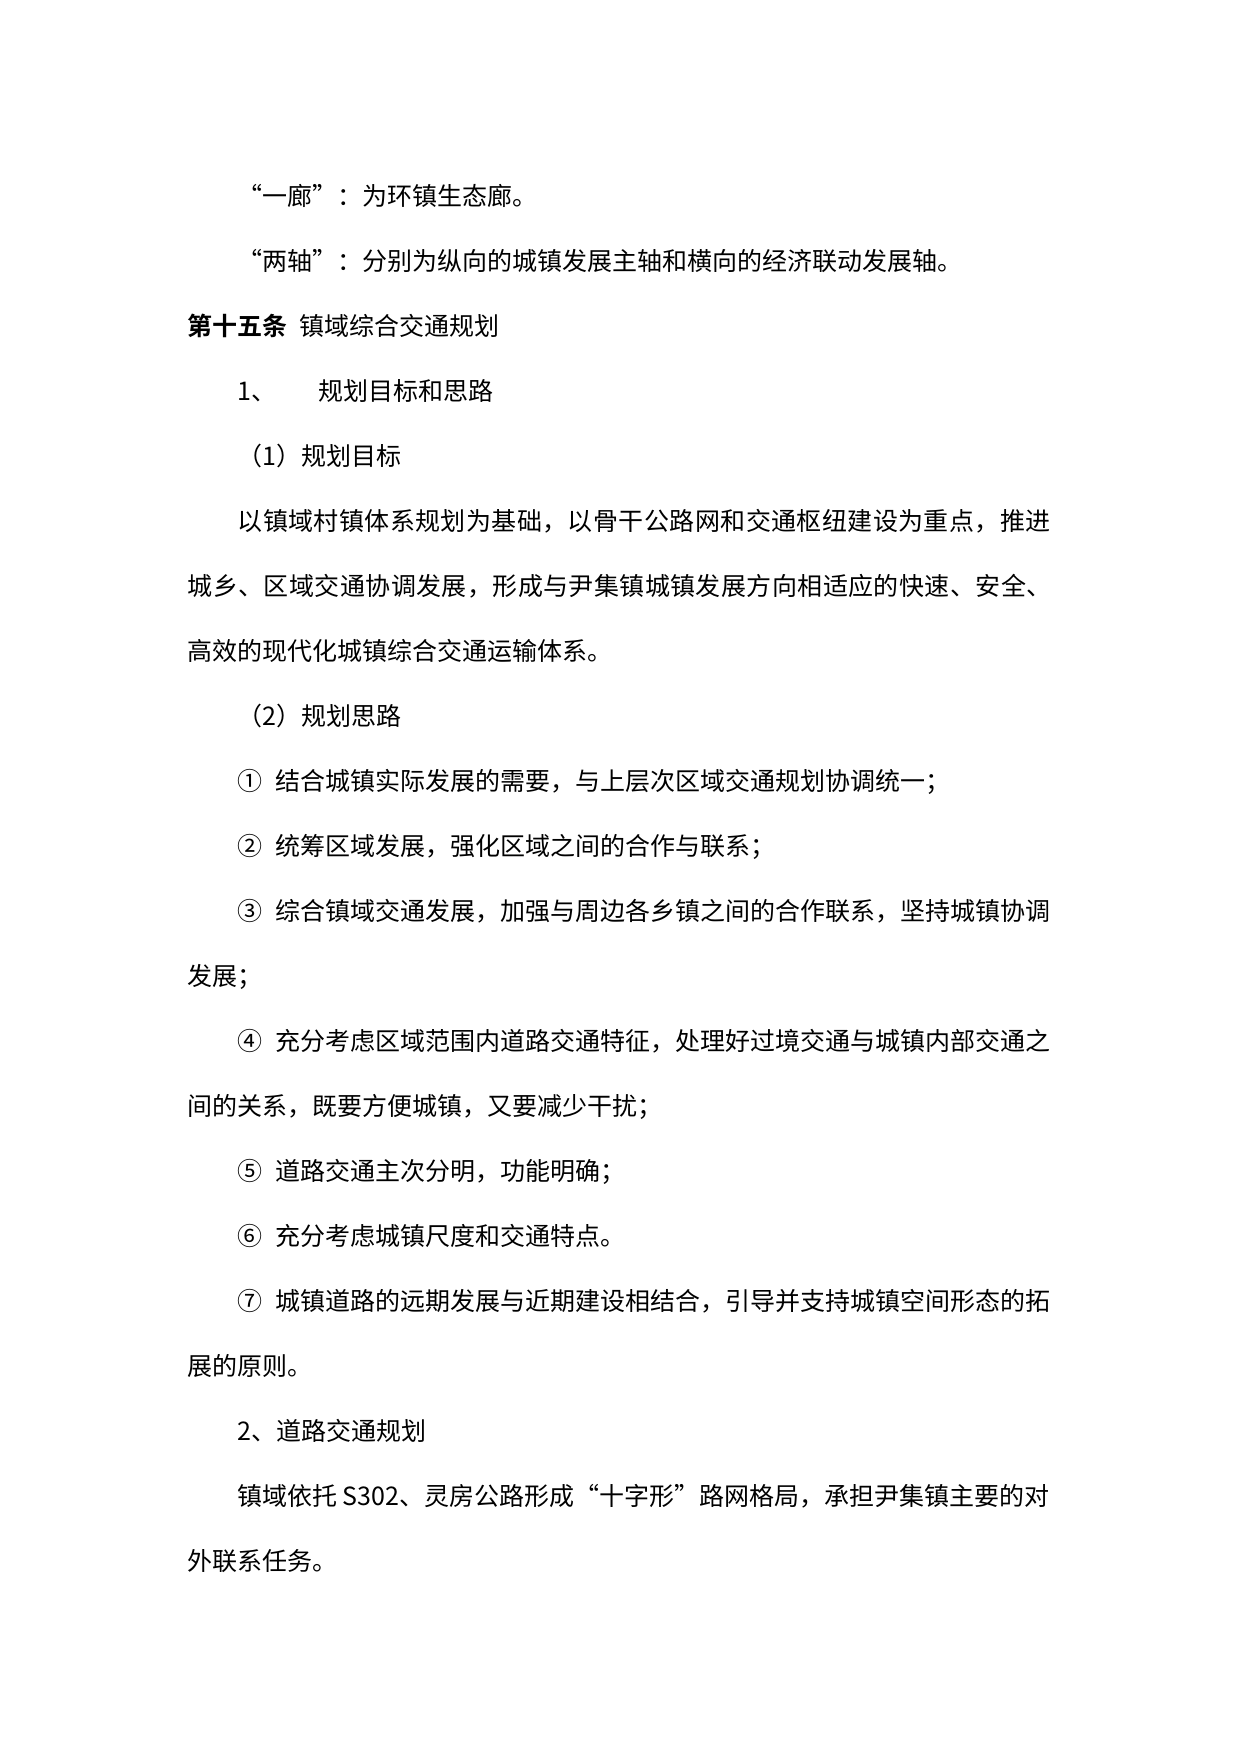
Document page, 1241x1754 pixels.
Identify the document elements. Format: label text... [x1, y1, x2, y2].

text ④ 充分考虑区域范围内道路交通特征，处理好过境交通与城镇内部交通之间的关系，既要方便城镇，又要减少干扰； [187, 1007, 1053, 1137]
text ⑦ 城镇道路的远期发展与近期建设相结合，引导并支持城镇空间形态的拓展的原则。 [187, 1267, 1053, 1397]
text “两轴”：分别为纵向的城镇发展主轴和横向的经济联动发展轴。 [187, 227, 1053, 292]
text ③ 综合镇域交通发展，加强与周边各乡镇之间的合作联系，坚持城镇协调发展； [187, 877, 1053, 1007]
text ① 结合城镇实际发展的需要，与上层次区域交通规划协调统一； [187, 747, 1053, 812]
text ⑥ 充分考虑城镇尺度和交通特点。 [187, 1202, 1053, 1267]
text ② 统筹区域发展，强化区域之间的合作与联系； [187, 812, 1053, 877]
text “一廊”：为环镇生态廊。 [187, 162, 1053, 227]
text 2、道路交通规划 [187, 1397, 1053, 1462]
list 规划目标和思路 [237, 357, 1053, 422]
text 以镇域村镇体系规划为基础，以骨干公路网和交通枢纽建设为重点，推进城乡、区域交通协调发展，形成与尹集镇城镇发展方向相适应的快速、安全、高效的现代化城镇综合交通运输体系。 [187, 487, 1053, 682]
text （2）规划思路 [187, 682, 1053, 747]
text ⑤ 道路交通主次分明，功能明确； [187, 1137, 1053, 1202]
text （1）规划目标 [237, 422, 1053, 487]
text 第十五条 镇域综合交通规划 [187, 292, 1053, 357]
text 镇域依托S302、灵房公路形成“十字形”路网格局，承担尹集镇主要的对外联系任务。 [187, 1462, 1053, 1592]
